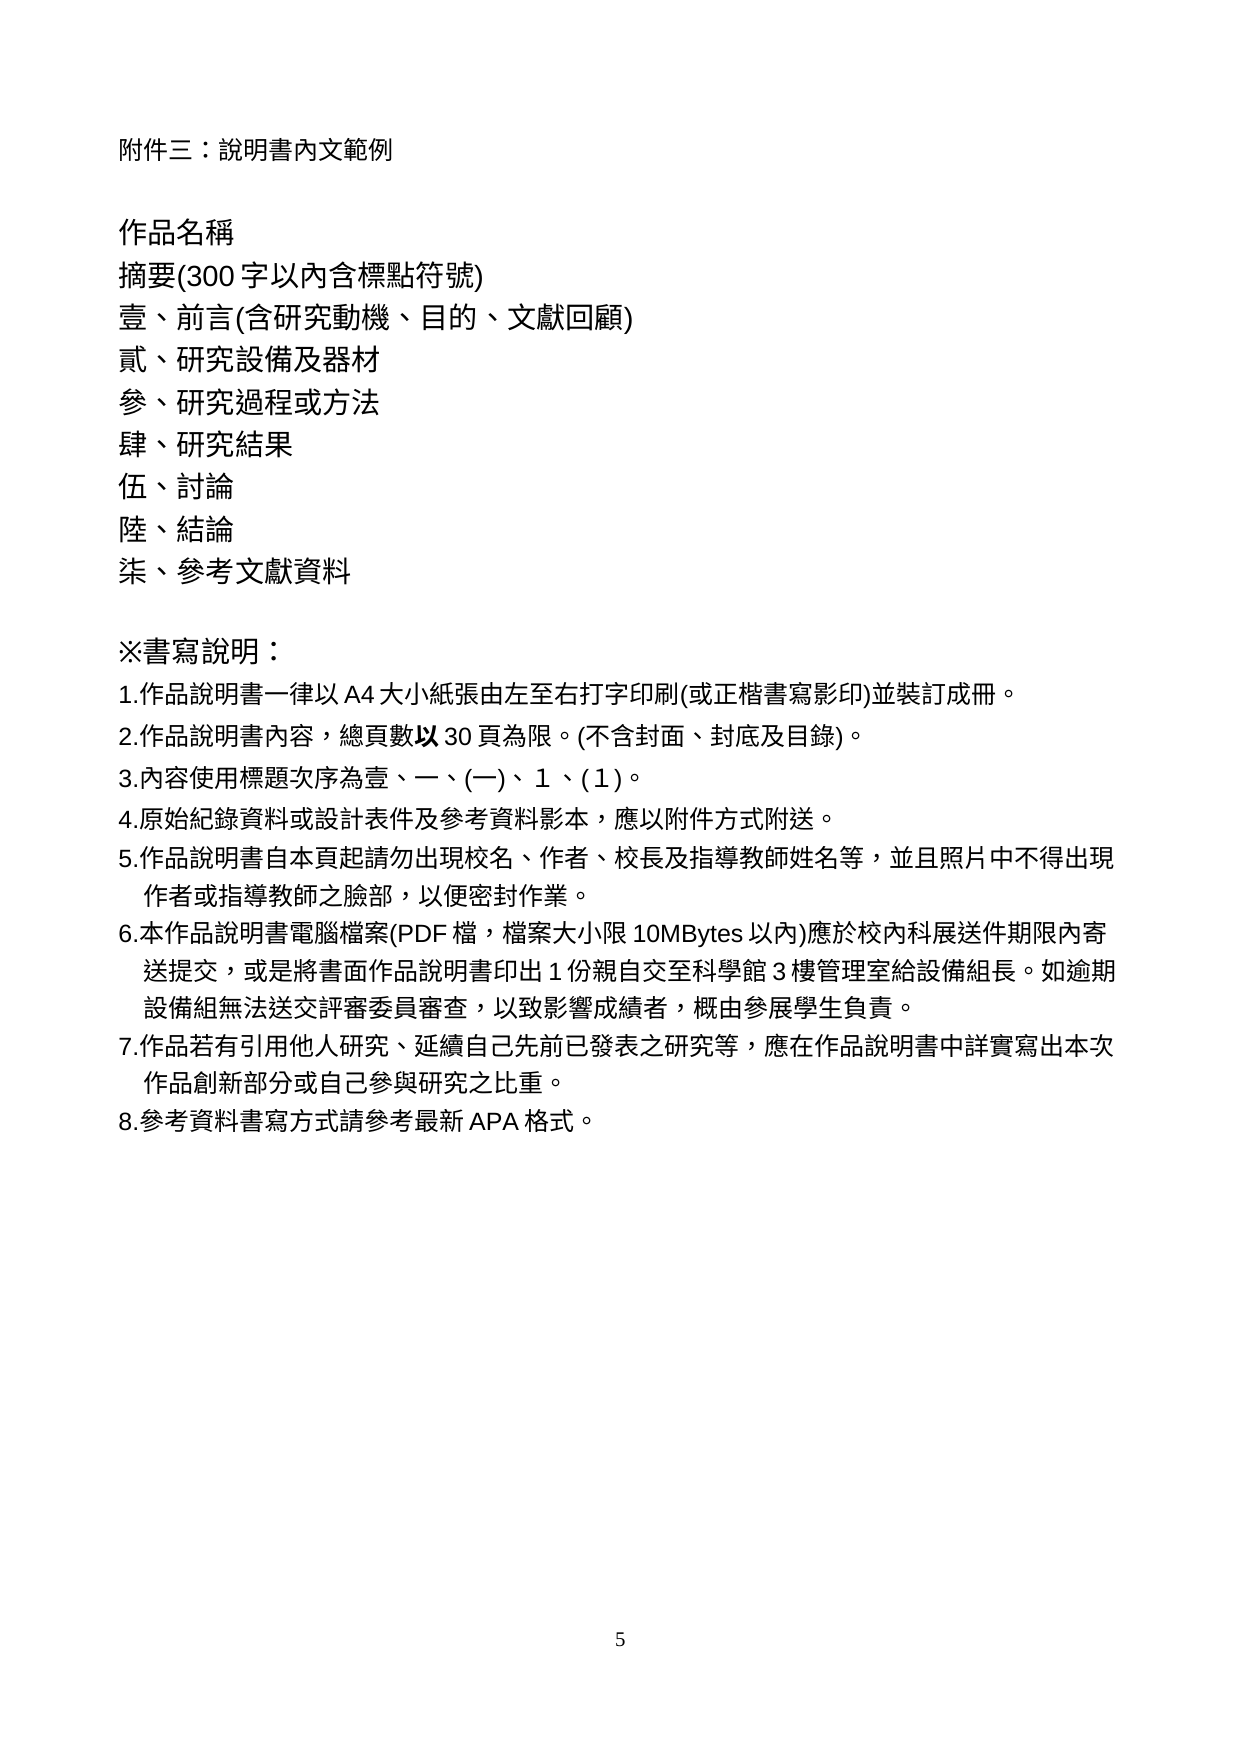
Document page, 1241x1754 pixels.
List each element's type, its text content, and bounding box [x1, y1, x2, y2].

text 陸、結論 [118, 506, 1122, 548]
text ※書寫說明： [118, 628, 1122, 671]
text 6.本作品說明書電腦檔案(PDF檔，檔案大小限10MBytes以內)應於校內科展送件期限內寄送提交，或是將書面作品說明書印出1份親自交至科學館3樓管理室給設備組長。如逾期設備組無法送交評審委員審查，以致影響成績者，概由參展學生負責。 [118, 912, 1122, 1025]
text 作品名稱 [118, 210, 1122, 252]
text 柒、參考文獻資料 [118, 548, 1122, 591]
text 5.作品說明書自本頁起請勿出現校名、作者、校長及指導教師姓名等，並且照片中不得出現作者或指導教師之臉部，以便密封作業。 [118, 837, 1122, 912]
text 參、研究過程或方法 [118, 379, 1122, 421]
text 8.參考資料書寫方式請參考最新APA格式。 [118, 1100, 1122, 1137]
text 伍、討論 [118, 464, 1122, 506]
text 1.作品說明書一律以A4大小紙張由左至右打字印刷(或正楷書寫影印)並裝訂成冊。 [118, 671, 1122, 712]
text 7.作品若有引用他人研究、延續自己先前已發表之研究等，應在作品說明書中詳實寫出本次作品創新部分或自己參與研究之比重。 [118, 1025, 1122, 1100]
text 肆、研究結果 [118, 421, 1122, 464]
text 貳、研究設備及器材 [118, 337, 1122, 379]
text 摘要(300字以內含標點符號) [118, 252, 1122, 294]
text 4.原始紀錄資料或設計表件及參考資料影本，應以附件方式附送。 [118, 796, 1122, 837]
text 壹、前言(含研究動機、目的、文獻回顧) [118, 294, 1122, 337]
text 2.作品說明書內容，總頁數以30頁為限。(不含封面、封底及目錄)。 [118, 712, 1122, 754]
text 附件三：說明書內文範例 [118, 131, 1122, 167]
text 3.內容使用標題次序為壹、一、(一)、１、(１)。 [118, 754, 1122, 796]
